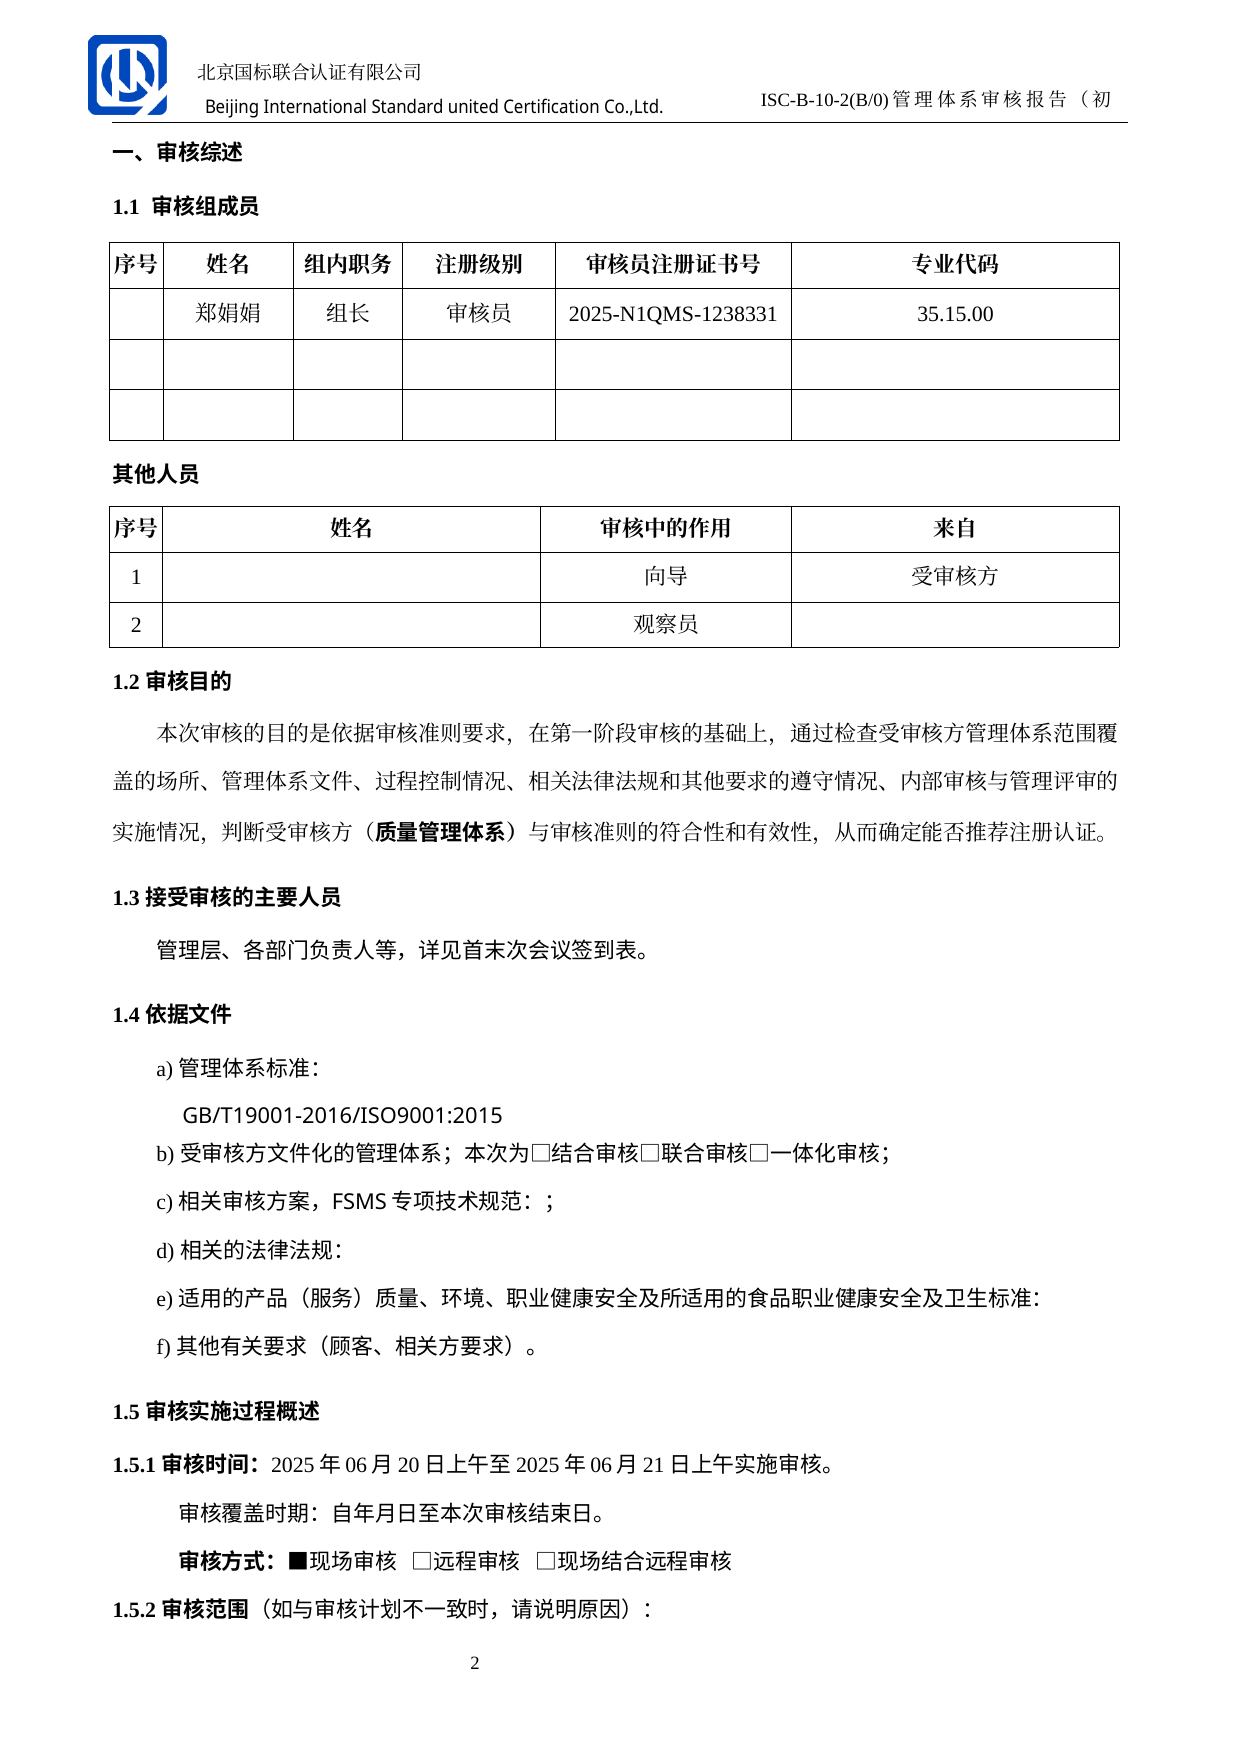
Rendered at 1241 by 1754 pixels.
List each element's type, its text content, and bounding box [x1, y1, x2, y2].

text e) 适用的产品（服务）质量、环境、职业健康安全及所适用的食品职业健康安全及卫生标准： [112, 1281, 1128, 1313]
table_cell 1 [110, 553, 162, 602]
table_header 专业代码 [792, 243, 1119, 288]
text 一、审核综述 [112, 135, 1128, 167]
table_cell [403, 390, 555, 440]
table_cell [792, 340, 1119, 389]
table_cell 2 [110, 603, 162, 647]
table_cell 郑娟娟 [164, 289, 293, 338]
table_cell [163, 553, 540, 602]
table_cell 2025-N1QMS-1238331 [556, 289, 791, 338]
table_cell [110, 390, 163, 440]
text a) 管理体系标准： [112, 1051, 1128, 1083]
table_header 序号 [110, 243, 163, 288]
table_cell 向导 [541, 553, 791, 602]
table_cell [556, 390, 791, 440]
table_header 组内职务 [294, 243, 402, 288]
table_header GB/T19001-2016/ISO9001:2015 [127, 1099, 939, 1136]
table_cell 受审核方 [792, 553, 1119, 602]
picture [88, 35, 167, 115]
text c) 相关审核方案，FSMS专项技术规范：； [112, 1184, 1128, 1216]
table_header 来自 [792, 507, 1119, 552]
text 1.5.1 审核时间：2025年06月20日上午至2025年06月21日上午实施审核。 [112, 1447, 1128, 1479]
table_header 序号 [110, 507, 162, 552]
text b) 受审核方文件化的管理体系；本次为□结合审核□联合审核□一体化审核； [112, 1136, 1128, 1168]
table_cell [556, 340, 791, 389]
table_header 注册级别 [403, 243, 555, 288]
table_cell [163, 603, 540, 647]
text 其他人员 [112, 457, 1128, 489]
table_header 姓名 [163, 507, 540, 552]
table_cell 35.15.00 [792, 289, 1119, 338]
text 管理层、各部门负责人等，详见首末次会议签到表。 [112, 932, 1128, 965]
table_cell 组长 [294, 289, 402, 338]
table_cell [110, 340, 163, 389]
table_cell [403, 340, 555, 389]
text 1.4 依据文件 [112, 997, 1128, 1029]
text d) 相关的法律法规： [112, 1232, 1128, 1265]
table_cell [294, 340, 402, 389]
text 1.3 接受审核的主要人员 [112, 879, 1128, 912]
table_cell [792, 390, 1119, 440]
text 审核覆盖时期：自年月日至本次审核结束日。 [112, 1495, 1128, 1528]
table_cell [164, 340, 293, 389]
table_cell [164, 390, 293, 440]
table_cell 审核员 [403, 289, 555, 338]
text 本次审核的目的是依据审核准则要求，在第一阶段审核的基础上，通过检查受审核方管理体系范围覆盖的场所、管理体系文件、过程控制情况、相关法律法规和其他要求的遵守情况、内部审核与管理评审的实施情况，判断受审核方（质量管理体系）与审核准则的符合性和有效性，从而确定能否推荐注册认证。 [112, 717, 1128, 847]
text 1.5.2 审核范围（如与审核计划不一致时，请说明原因）： [112, 1592, 1128, 1624]
text 审核方式：■现场审核 □远程审核 □现场结合远程审核 [112, 1544, 1128, 1576]
text 1.5 审核实施过程概述 [112, 1393, 1128, 1426]
table_header 审核中的作用 [541, 507, 791, 552]
table_cell [110, 289, 163, 338]
list 审核组成员 [112, 188, 1128, 221]
text f) 其他有关要求（顾客、相关方要求）。 [112, 1329, 1128, 1361]
table_header 姓名 [164, 243, 293, 288]
table_header 审核员注册证书号 [556, 243, 791, 288]
text 1.2 审核目的 [112, 663, 1128, 696]
table_cell [792, 603, 1119, 647]
table_cell [294, 390, 402, 440]
table_cell 观察员 [541, 603, 791, 647]
